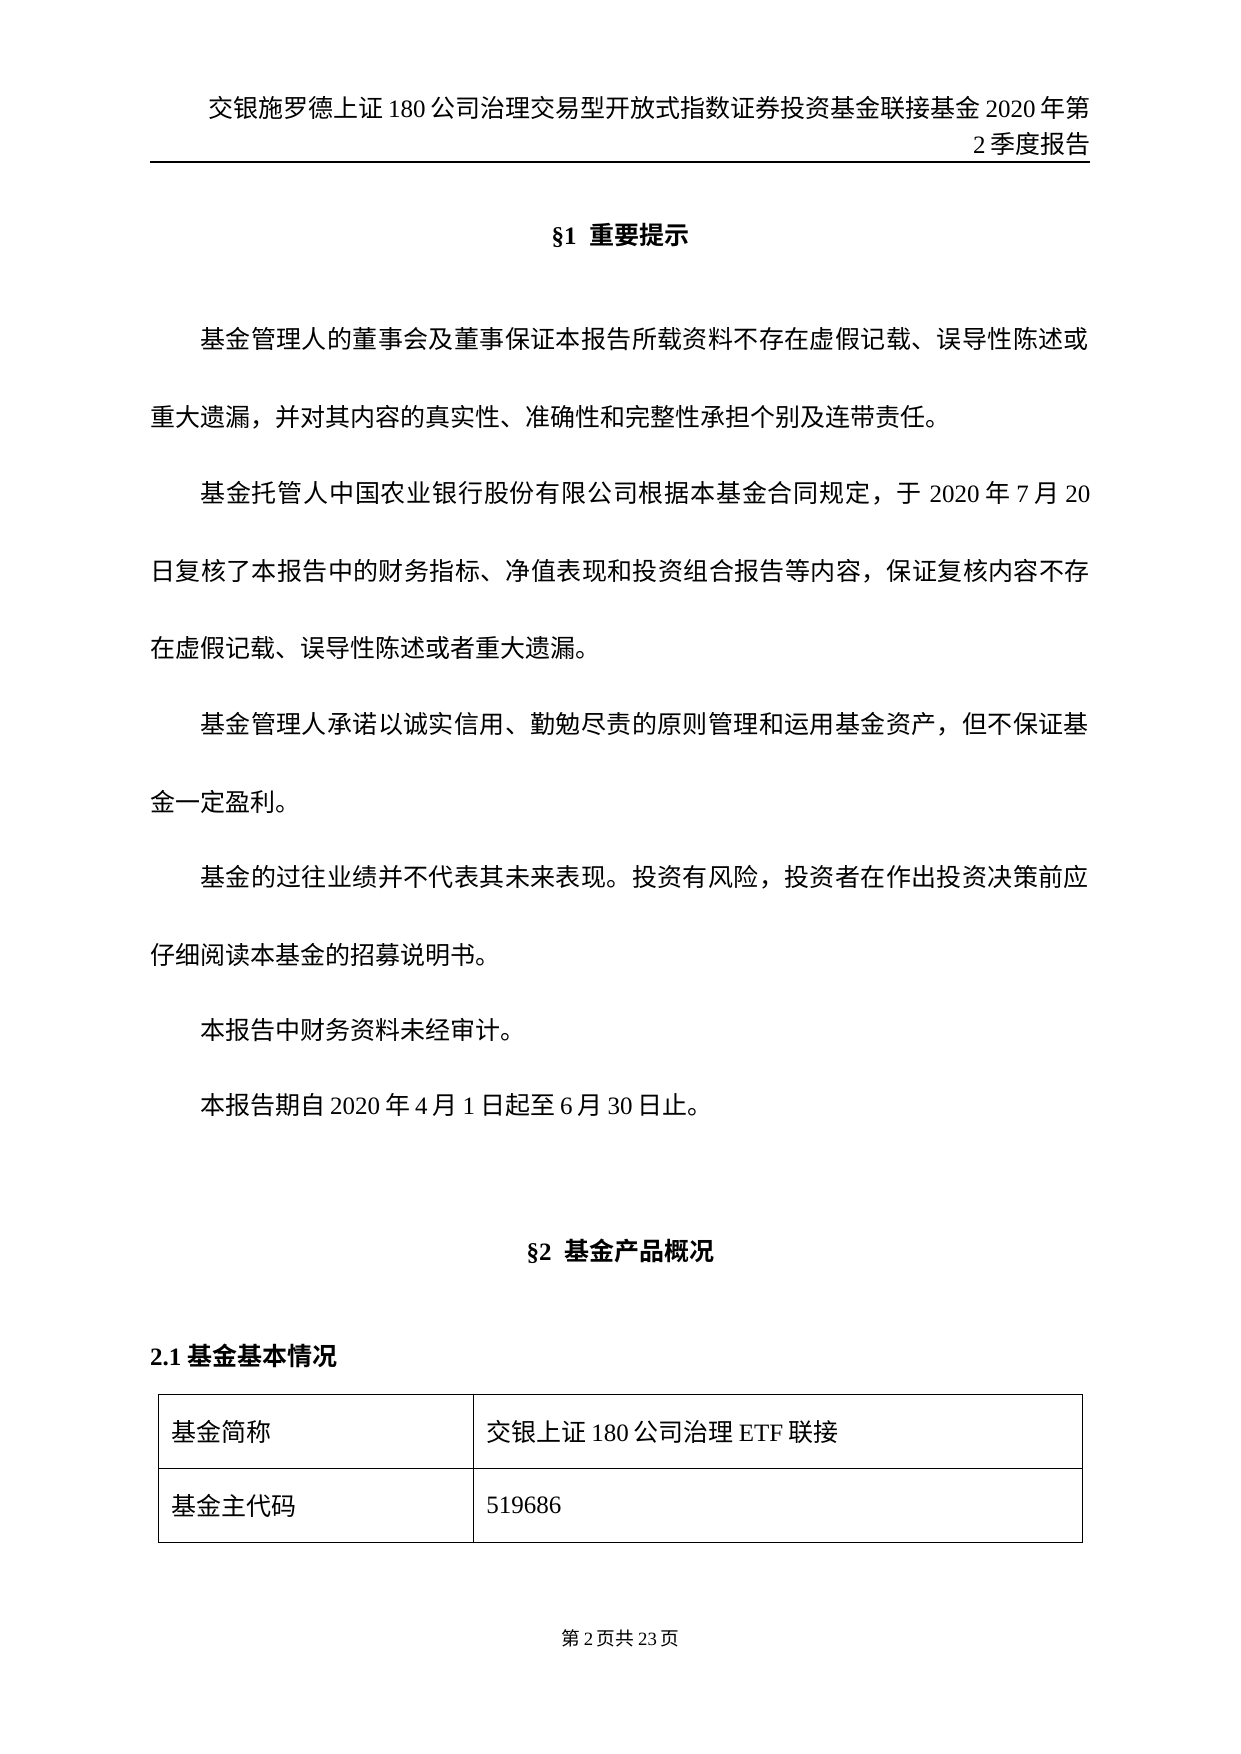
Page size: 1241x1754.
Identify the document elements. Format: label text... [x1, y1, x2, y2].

table_cell 基金主代码 [159, 1469, 473, 1542]
table_header 基金简称 [159, 1395, 473, 1468]
text 本报告期自2020年4月1日起至6月30日止。 [150, 1071, 1090, 1136]
text 基金管理人的董事会及董事保证本报告所载资料不存在虚假记载、误导性陈述或重大遗漏，并对其内容的真实性、准确性和完整性承担个别及连带责任。 [150, 306, 1090, 448]
subtitle §2 基金产品概况 [150, 1217, 1090, 1282]
text 基金的过往业绩并不代表其未来表现。投资有风险，投资者在作出投资决策前应仔细阅读本基金的招募说明书。 [150, 843, 1090, 986]
subtitle §1 重要提示 [150, 201, 1090, 266]
text 基金托管人中国农业银行股份有限公司根据本基金合同规定，于2020年7月20日复核了本报告中的财务指标、净值表现和投资组合报告等内容，保证复核内容不存在虚假记载、误导性陈述或者重大遗漏。 [150, 459, 1090, 679]
table_header 交银上证180公司治理ETF联接 [474, 1395, 1082, 1468]
subtitle 2.1 基金基本情况 [150, 1322, 1090, 1387]
text 基金管理人承诺以诚实信用、勤勉尽责的原则管理和运用基金资产，但不保证基金一定盈利。 [150, 690, 1090, 833]
table_cell 519686 [474, 1469, 1082, 1542]
text 本报告中财务资料未经审计。 [150, 996, 1090, 1061]
